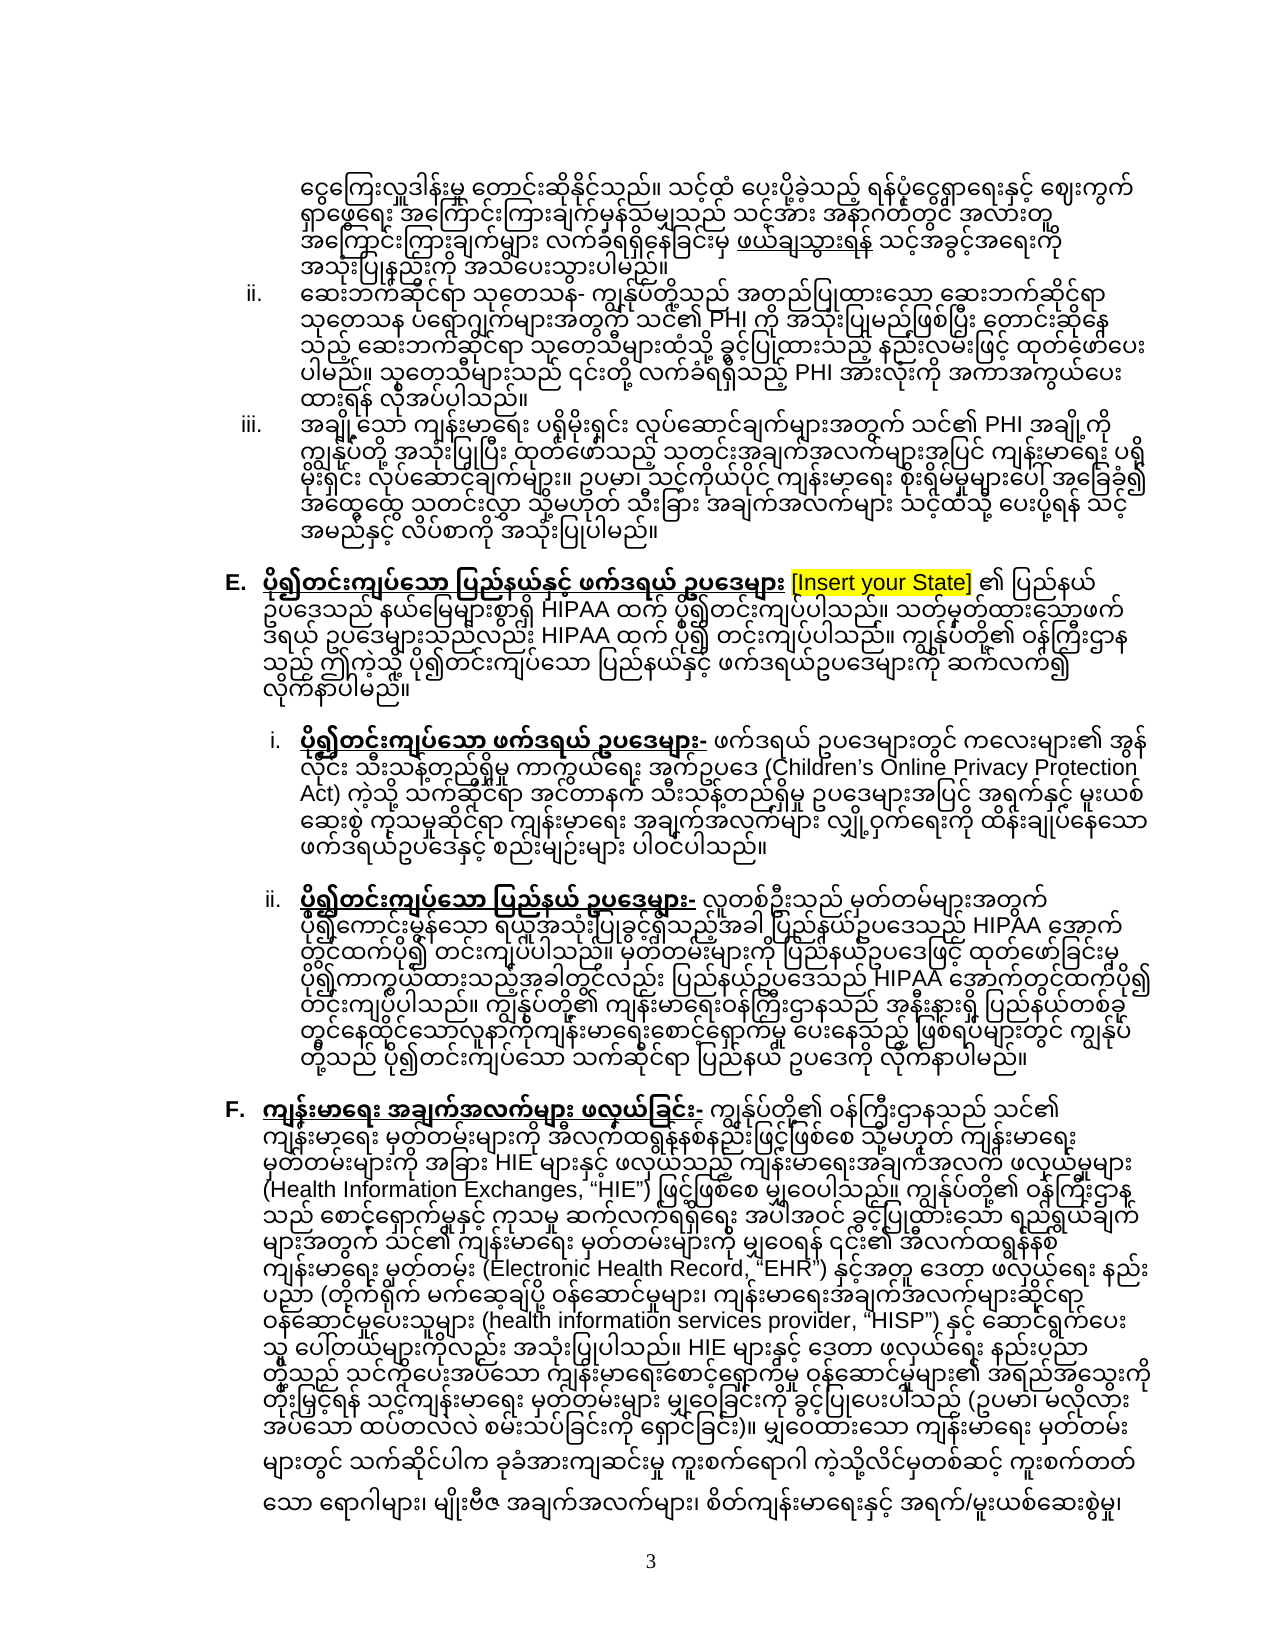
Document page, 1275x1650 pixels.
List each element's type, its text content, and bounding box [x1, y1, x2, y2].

text E. ပို၍တင်းကျပ်သော ပြည်နယ်နှင့် ဖက်ဒရယ် ဥပဒေများ [Insert your State] ၏ ပြည်နယ်ဥပဒေသည် နယ်မြေများစွာရှိ HIPAA ထက် ပို၍တင်းကျပ်ပါသည်။ သတ်မှတ်ထားသောဖက်ဒရယ် ဥပဒေများသည်လည်း HIPAA ထက် ပို၍ တင်းကျပ်ပါသည်။ ကျွန်ုပ်တို့၏ ဝန်ကြီးဌာနသည် ဤကဲ့သို့ ပို၍တင်းကျပ်သော ပြည်နယ်နှင့် ဖက်ဒရယ်ဥပဒေများကို ဆက်လက်၍ လိုက်နာပါမည်။ [225, 569, 1152, 701]
list ပို၍တင်းကျပ်သော ဖက်ဒရယ် ဥပဒေများ- ဖက်ဒရယ် ဥပဒေများတွင် ကလေးများ၏ အွန်လိုင်း သီးသန့်တည်ရှိမှု ကာကွယ်ရေး အက်ဥပဒေ (Children’s Online Privacy Protection Act) ကဲ့သို့ သက်ဆိုင်ရာ အင်တာနက် သီးသန့်တည်ရှိမှု ဥပဒေများအပြင် အရက်နှင့် မူးယစ်ဆေးစွဲ ကုသမှုဆိုင်ရာ ကျန်းမာရေး အချက်အလက်များ လျှို့ဝှက်ရေးကို ထိန်းချုပ်နေသော ဖက်ဒရယ်ဥပဒေနှင့် စည်းမျဉ်းများ ပါဝင်ပါသည်။ [281, 727, 1152, 859]
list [262, 174, 1152, 279]
list ပို၍တင်းကျပ်သော ပြည်နယ် ဥပဒေများ- လူတစ်ဦးသည် မှတ်တမ်များအတွက် ပို၍ကောင်းမွန်သော ရယူအသုံးပြုခွင့်ရှိသည့်အခါ ပြည်နယ်ဥပဒေသည် HIPAA အောက်တွင်ထက်ပို၍ တင်းကျပ်ပါသည်။ မှတ်တမ်းများကို ပြည်နယ်ဥပဒေဖြင့် ထုတ်ဖော်ခြင်းမှ ပို၍ကာကွယ်ထားသည့်အခါတွင်လည်း ပြည်နယ်ဥပဒေသည် HIPAA အောက်တွင်ထက်ပို၍ တင်းကျပ်ပါသည်။ ကျွန်ုပ်တို့၏ ကျန်းမာရေးဝန်ကြီးဌာနသည် အနီးနားရှိ ပြည်နယ်တစ်ခုတွင်နေထိုင်သောလူနာကိုကျန်းမာရေးစောင့်ရှောက်မှု ပေး‌နေသည့် ဖြစ်ရပ်များတွင် ကျွန်ုပ်တို့သည် ပို၍တင်းကျပ်သော သက်ဆိုင်ရာ ပြည်နယ် ဥပဒေကို လိုက်နာပါမည်။ [281, 886, 1152, 1070]
list အချို့သော ကျန်းမာရေး ပရိုမိုးရှင်း လုပ်ဆောင်ချက်များအတွက် သင်၏ PHI အချို့ကို ကျွန်ုပ်တို့ အသုံးပြုပြီး ထုတ်ဖော်သည့် သတင်းအချက်အလက်များအပြင် ကျန်းမာရေး ပရိုမိုးရှင်း လုပ်ဆောင်ချက်များ။ ဥပမာ၊ သင့်ကိုယ်ပိုင် ကျန်းမာရေး စိုးရိမ်မှုများပေါ် အခြေခံ၍ အထွေထွေ သတင်းလွှာ သို့မဟုတ် သီးခြား အချက်အလက်များ သင့်ထံသို့ ပေးပို့ရန် သင့်အမည်နှင့် လိပ်စာကို အသုံးပြုပါမည်။ [262, 411, 1152, 543]
list ဆေးဘက်ဆိုင်ရာ သုတေသန- ကျွန်ုပ်တို့သည် အတည်ပြုထားသော ဆေးဘက်ဆိုင်ရာ သုတေသန ပရောဂျက်များအတွက် သင်၏ PHI ကို အသုံးပြုမည်ဖြစ်ပြီး တောင်းဆိုနေသည့် ဆေးဘက်ဆိုင်ရာ သုတေသီများထံသို့ ခွင့်ပြုထားသည့် နည်းလမ်းဖြင့် ထုတ်ဖော်ပေးပါမည်။ သုတေသီများသည် ၎င်းတို့ လက်ခံရရှိသည့် PHI အားလုံးကို အကာအကွယ်ပေးထားရန် လိုအပ်ပါသည်။ [262, 279, 1152, 411]
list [225, 1096, 1152, 1516]
